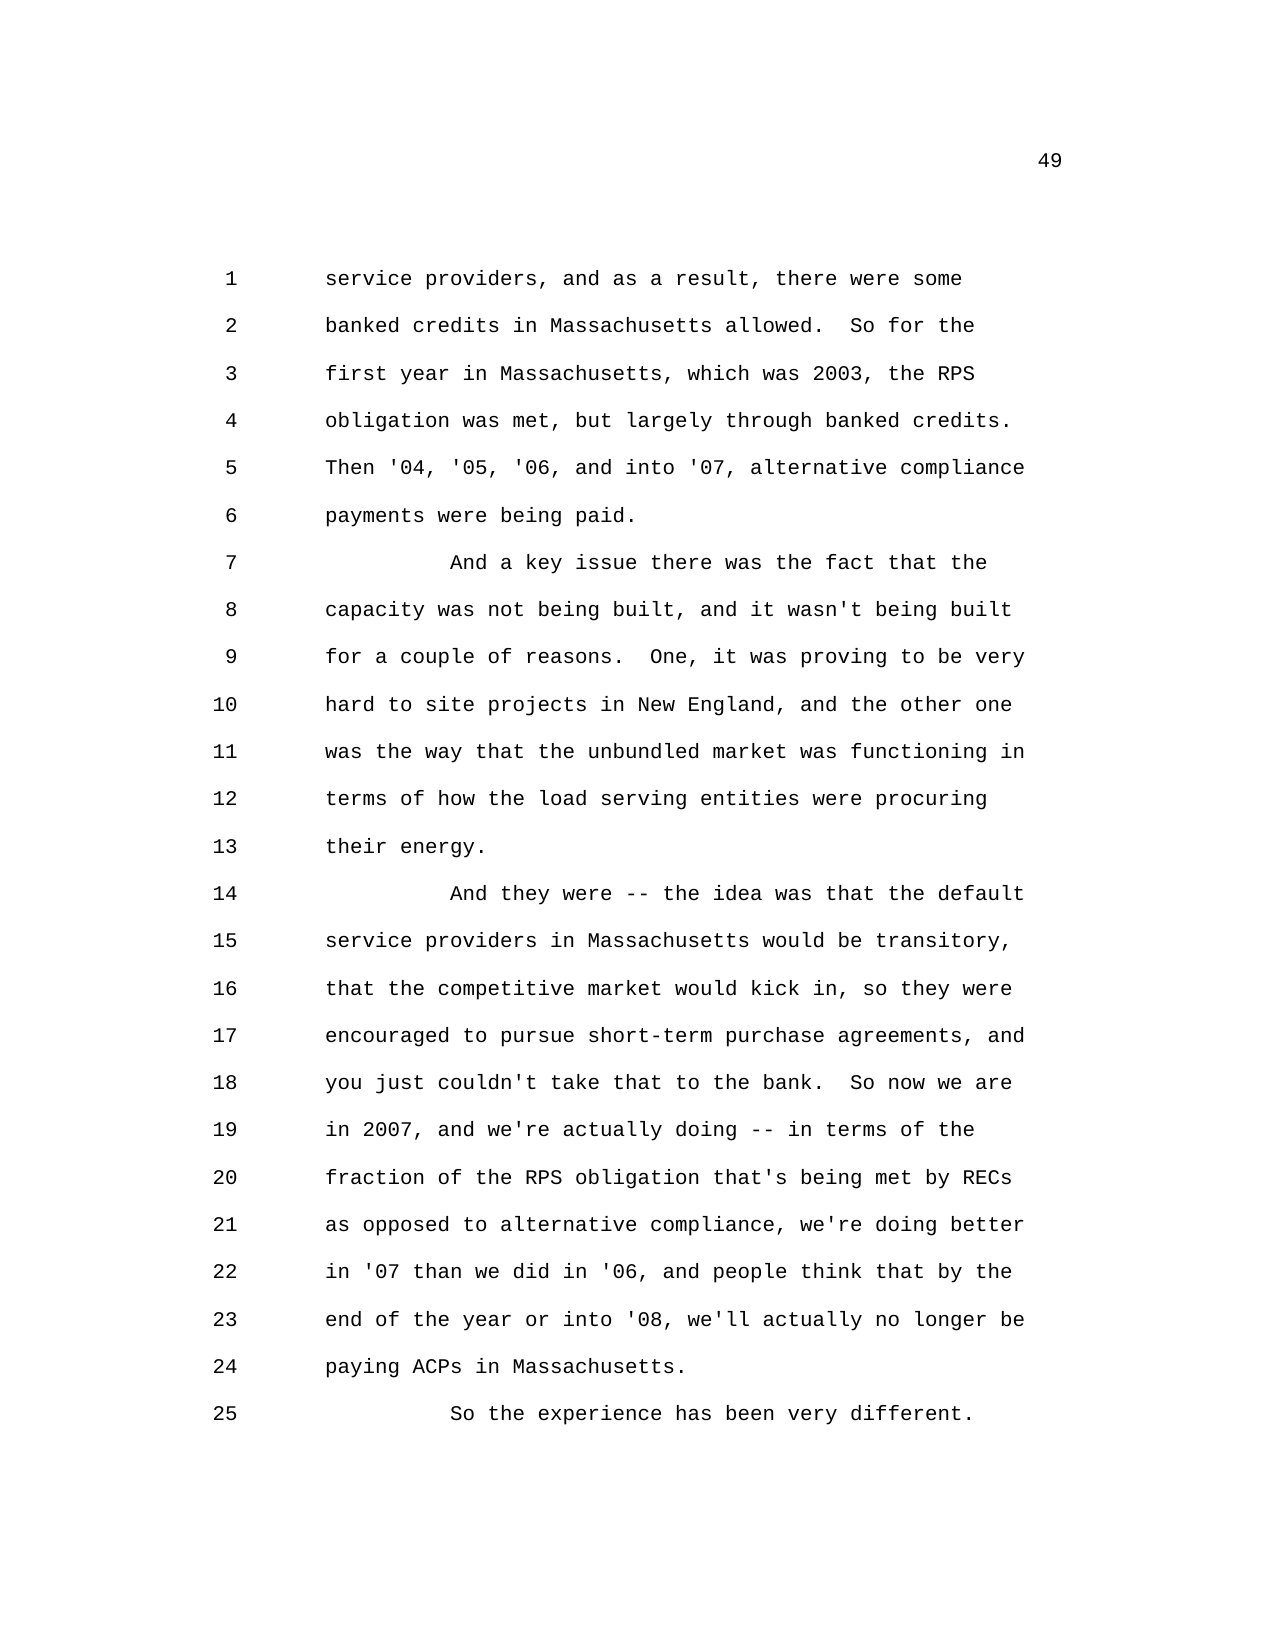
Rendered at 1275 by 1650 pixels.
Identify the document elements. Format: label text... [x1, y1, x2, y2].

text 3 first year in Massachusetts, which was 2003, the RPS [137, 363, 1138, 386]
text 15 service providers in Massachusetts would be transitory, [137, 930, 1138, 954]
text 14 And they were -- the idea was that the default [137, 883, 1138, 907]
text 24 paying ACPs in Massachusetts. [137, 1356, 1138, 1379]
text 16 that the competitive market would kick in, so they were [137, 978, 1138, 1001]
text 19 in 2007, and we're actually doing -- in terms of the [137, 1119, 1138, 1143]
text 17 encouraged to pursue short-term purchase agreements, and [137, 1025, 1138, 1048]
text 6 payments were being paid. [137, 505, 1138, 528]
text 8 capacity was not being built, and it wasn't being built [137, 599, 1138, 623]
text 20 fraction of the RPS obligation that's being met by RECs [137, 1167, 1138, 1190]
text 4 obligation was met, but largely through banked credits. [137, 410, 1138, 434]
text 18 you just couldn't take that to the bank. So now we are [137, 1072, 1138, 1096]
text 5 Then '04, '05, '06, and into '07, alternative compliance [137, 457, 1138, 481]
text 13 their energy. [137, 836, 1138, 859]
text 25 So the experience has been very different. [137, 1403, 1138, 1427]
text 12 terms of how the load serving entities were procuring [137, 788, 1138, 812]
text 49 [137, 150, 1138, 174]
text 22 in '07 than we did in '06, and people think that by the [137, 1261, 1138, 1285]
text 10 hard to site projects in New England, and the other one [137, 694, 1138, 717]
text 2 banked credits in Massachusetts allowed. So for the [137, 316, 1138, 339]
text 23 end of the year or into '08, we'll actually no longer be [137, 1309, 1138, 1332]
text 1 service providers, and as a result, there were some [137, 268, 1138, 292]
text 11 was the way that the unbundled market was functioning in [137, 741, 1138, 765]
text 9 for a couple of reasons. One, it was proving to be very [137, 647, 1138, 670]
text 21 as opposed to alternative compliance, we're doing better [137, 1214, 1138, 1238]
text 7 And a key issue there was the fact that the [137, 552, 1138, 576]
